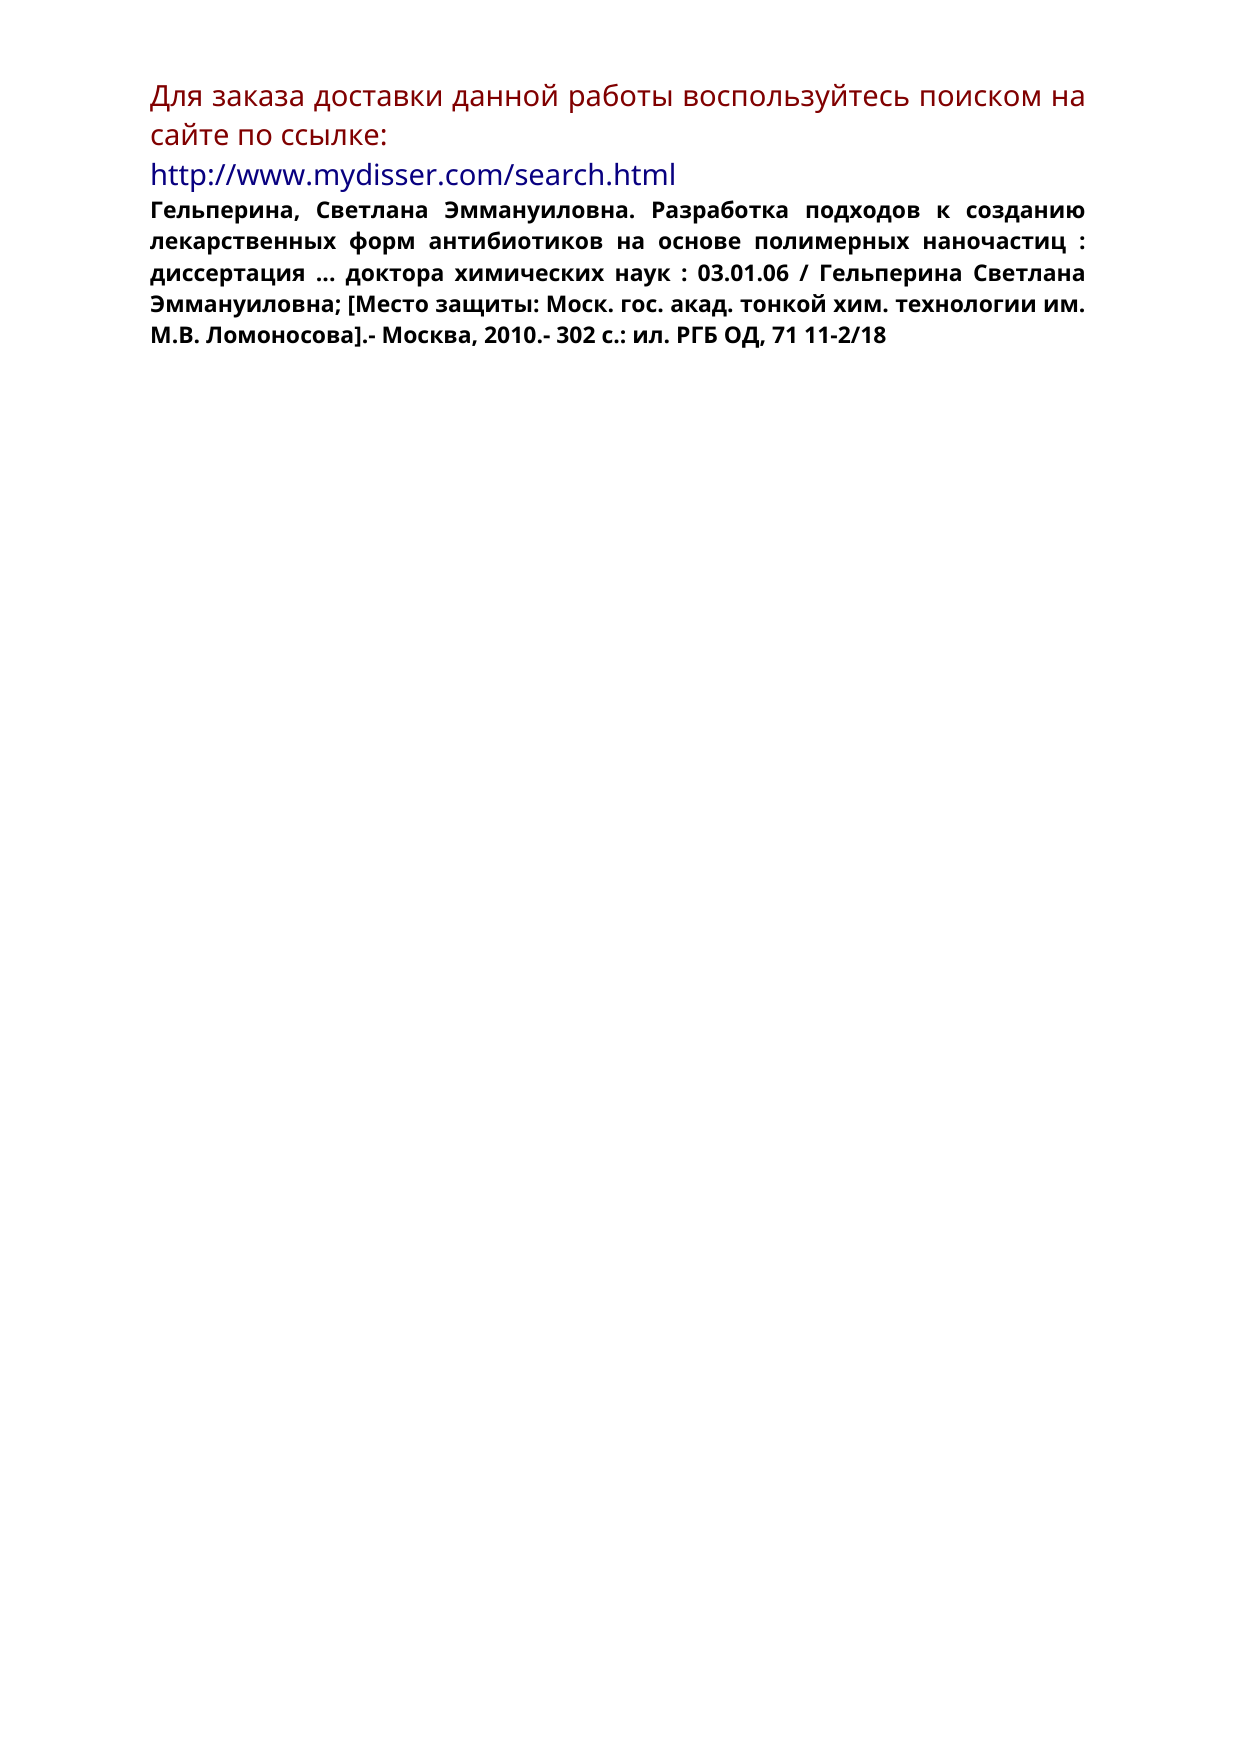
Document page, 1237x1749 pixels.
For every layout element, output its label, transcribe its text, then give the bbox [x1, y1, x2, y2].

text Гельперина, Светлана Эммануиловна. Разработка подходов к созданию лекарственных форм антибиотиков на основе полимерных наночастиц : диссертация ... доктора химических наук : 03.01.06 / Гельперина Светлана Эммануиловна; [Место защиты: Моск. гос. акад. тонкой хим. технологии им. М.В. Ломоносова].- Москва, 2010.- 302 с.: ил. РГБ ОД, 71 11-2/18 [150, 194, 1086, 350]
